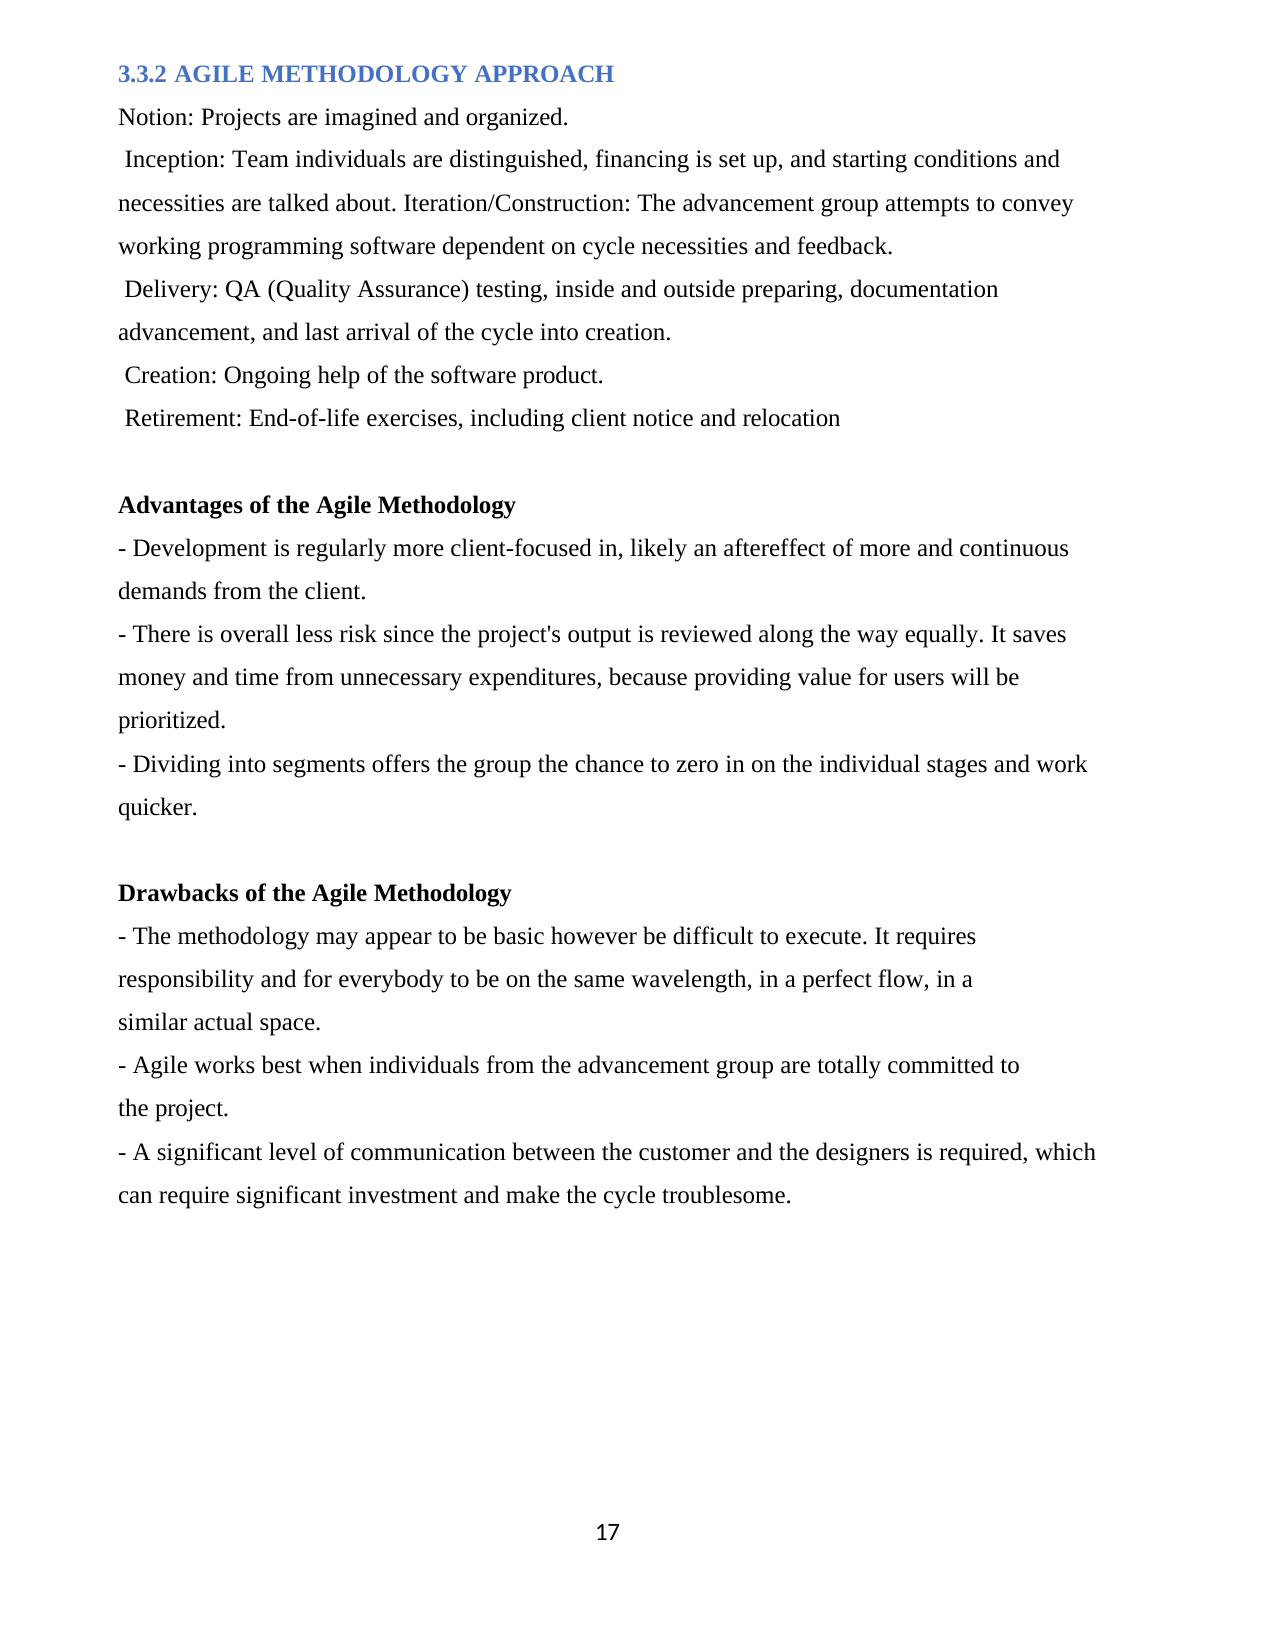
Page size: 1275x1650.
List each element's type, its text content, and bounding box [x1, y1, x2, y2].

text Creation: Ongoing help of the software product. [124, 360, 1108, 389]
list Development is regularly more client-focused in, likely an aftereffect of more and continuous demands from the client. [118, 533, 1069, 605]
list Agile works best when individuals from the advancement group are totally committed to the project. [118, 1050, 1056, 1122]
list The methodology may appear to be basic however be difficult to execute. It requires responsibility and for everybody to be on the same wavelength, in a perfect flow, in a similar actual space. [118, 921, 1048, 1036]
list There is overall less risk since the project's output is reviewed along the way equally. It saves money and time from unnecessary expenditures, because providing value for users will be prioritized. [118, 619, 1067, 734]
subtitle Advantages of the Agile Methodology [118, 490, 1108, 519]
text Inception: Team individuals are distinguished, financing is set up, and starting conditions and necessities are talked about. Iteration/Construction: The advancement group attempts to convey working programming software dependent on cycle necessities and feedback. [118, 144, 1095, 259]
subtitle AGILE METHODOLOGY APPROACH [118, 59, 1108, 88]
list A significant level of communication between the customer and the designers is required, which can require significant investment and make the cycle troublesome. [118, 1137, 1096, 1208]
list Dividing into segments offers the group the chance to zero in on the individual stages and work quicker. [118, 749, 1088, 821]
text Retirement: End-of-life exercises, including client notice and relocation [124, 403, 1108, 432]
subtitle Drawbacks of the Agile Methodology [118, 878, 1108, 907]
text Notion: Projects are imagined and organized. [118, 102, 1108, 130]
text Delivery: QA (Quality Assurance) testing, inside and outside preparing, documentation advancement, and last arrival of the cycle into creation. [118, 274, 1068, 346]
